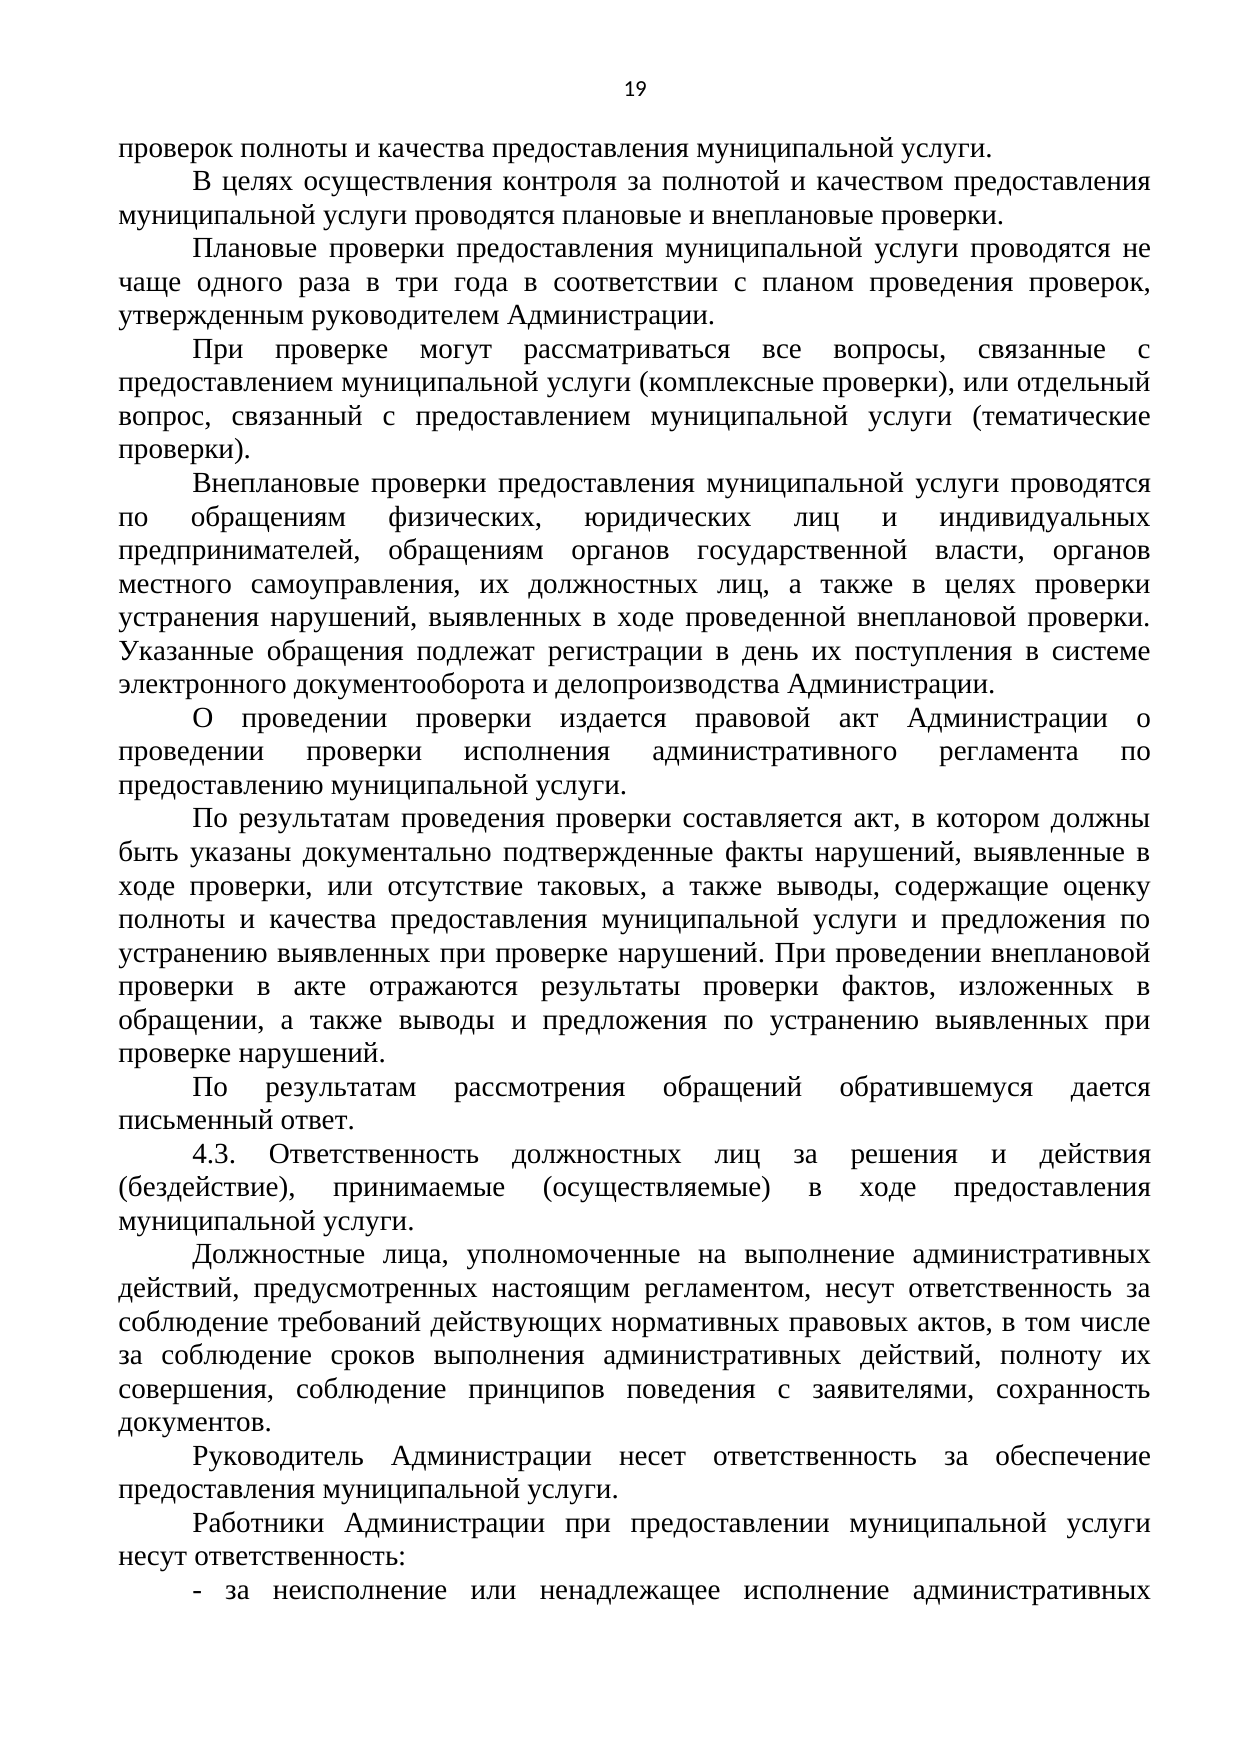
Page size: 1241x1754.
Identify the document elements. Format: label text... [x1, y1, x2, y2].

text При проверке могут рассматриваться все вопросы, связанные с предоставлением муниципальной услуги (комплексные проверки), или отдельный вопрос, связанный с предоставлением муниципальной услуги (тематические проверки). [118, 331, 1152, 465]
text Должностные лица, уполномоченные на выполнение административных действий, предусмотренных настоящим регламентом, несут ответственность за соблюдение требований действующих нормативных правовых актов, в том числе за соблюдение сроков выполнения административных действий, полноту их совершения, соблюдение принципов поведения с заявителями, сохранность документов. [118, 1237, 1152, 1438]
text По результатам проведения проверки составляется акт, в котором должны быть указаны документально подтвержденные факты нарушений, выявленные в ходе проверки, или отсутствие таковых, а также выводы, содержащие оценку полноты и качества предоставления муниципальной услуги и предложения по устранению выявленных при проверке нарушений. При проведении внеплановой проверки в акте отражаются результаты проверки фактов, изложенных в обращении, а также выводы и предложения по устранению выявленных при проверке нарушений. [118, 801, 1152, 1069]
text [118, 130, 1152, 163]
text О проведении проверки издается правовой акт Администрации о проведении проверки исполнения административного регламента по предоставлению муниципальной услуги. [118, 700, 1152, 801]
text Внеплановые проверки предоставления муниципальной услуги проводятся по обращениям физических, юридических лиц и индивидуальных предпринимателей, обращениям органов государственной власти, органов местного самоуправления, их должностных лиц, а также в целях проверки устранения нарушений, выявленных в ходе проведенной внеплановой проверки. Указанные обращения подлежат регистрации в день их поступления в системе электронного документооборота и делопроизводства Администрации. [118, 465, 1152, 700]
text Работники Администрации при предоставлении муниципальной услуги несут ответственность: [118, 1505, 1152, 1572]
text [118, 1572, 1152, 1606]
text 4.3. Ответственность должностных лиц за решения и действия (бездействие), принимаемые (осуществляемые) в ходе предоставления муниципальной услуги. [118, 1136, 1152, 1237]
text Плановые проверки предоставления муниципальной услуги проводятся не чаще одного раза в три года в соответствии с планом проведения проверок, утвержденным руководителем Администрации. [118, 230, 1152, 331]
text В целях осуществления контроля за полнотой и качеством предоставления муниципальной услуги проводятся плановые и внеплановые проверки. [118, 163, 1152, 230]
text Руководитель Администрации несет ответственность за обеспечение предоставления муниципальной услуги. [118, 1438, 1152, 1505]
text По результатам рассмотрения обращений обратившемуся дается письменный ответ. [118, 1069, 1152, 1136]
